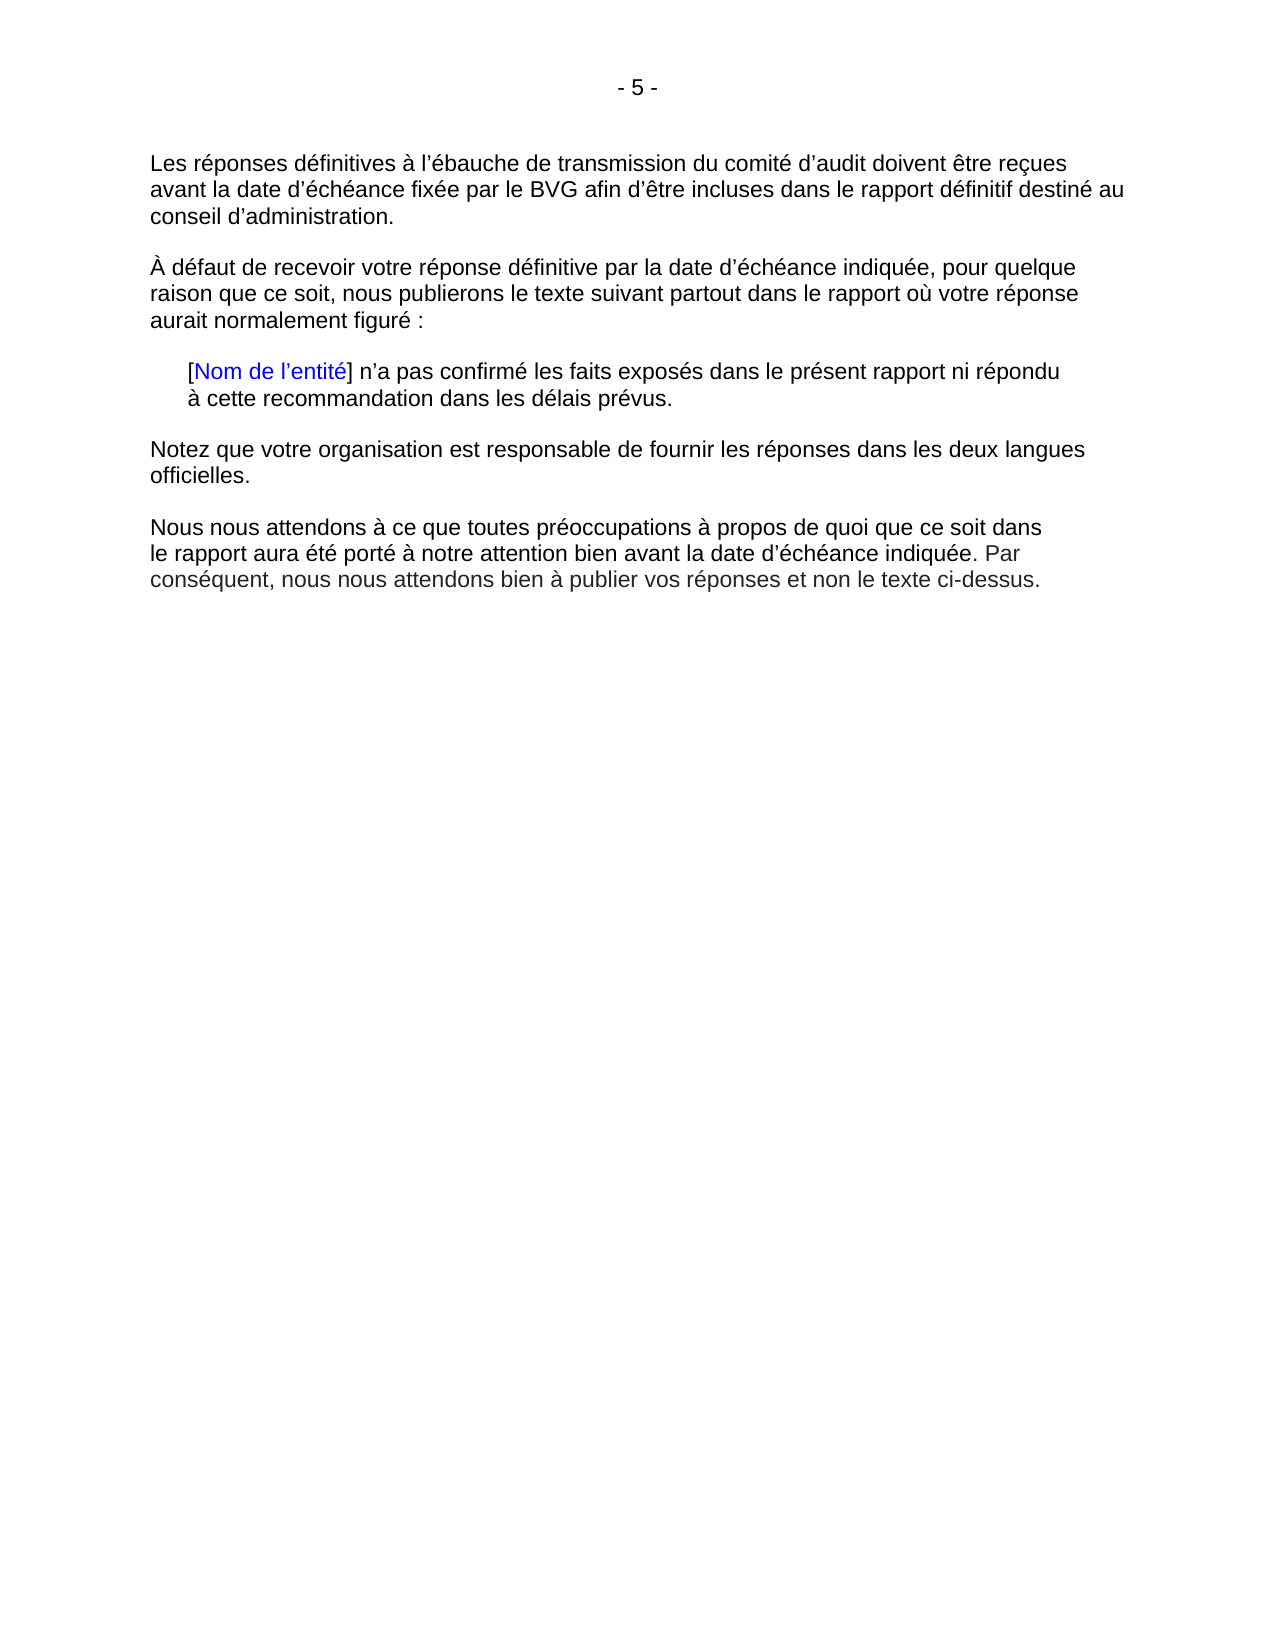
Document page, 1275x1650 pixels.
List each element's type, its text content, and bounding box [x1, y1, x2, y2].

text [Nom de l’entité] n’a pas confirmé les faits exposés dans le présent rapport ni répondu à cette recommandation dans les délais prévus. [187, 358, 1125, 411]
text Nous nous attendons à ce que toutes préoccupations à propos de quoi que ce soit dans le rapport aura été porté à notre attention bien avant la date d’échéance indiquée. Par conséquent, nous nous attendons bien à publier vos réponses et non le texte ci-dessus. [150, 513, 1125, 593]
text Notez que votre organisation est responsable de fournir les réponses dans les deux langues officielles. [150, 436, 1125, 488]
text À défaut de recevoir votre réponse définitive par la date d’échéance indiquée, pour quelque raison que ce soit, nous publierons le texte suivant partout dans le rapport où votre réponse aurait normalement figuré : [150, 254, 1125, 333]
text Les réponses définitives à l’ébauche de transmission du comité d’audit doivent être reçues avant la date d’échéance fixée par le BVG afin d’être incluses dans le rapport définitif destiné au conseil d’administration. [150, 150, 1125, 229]
